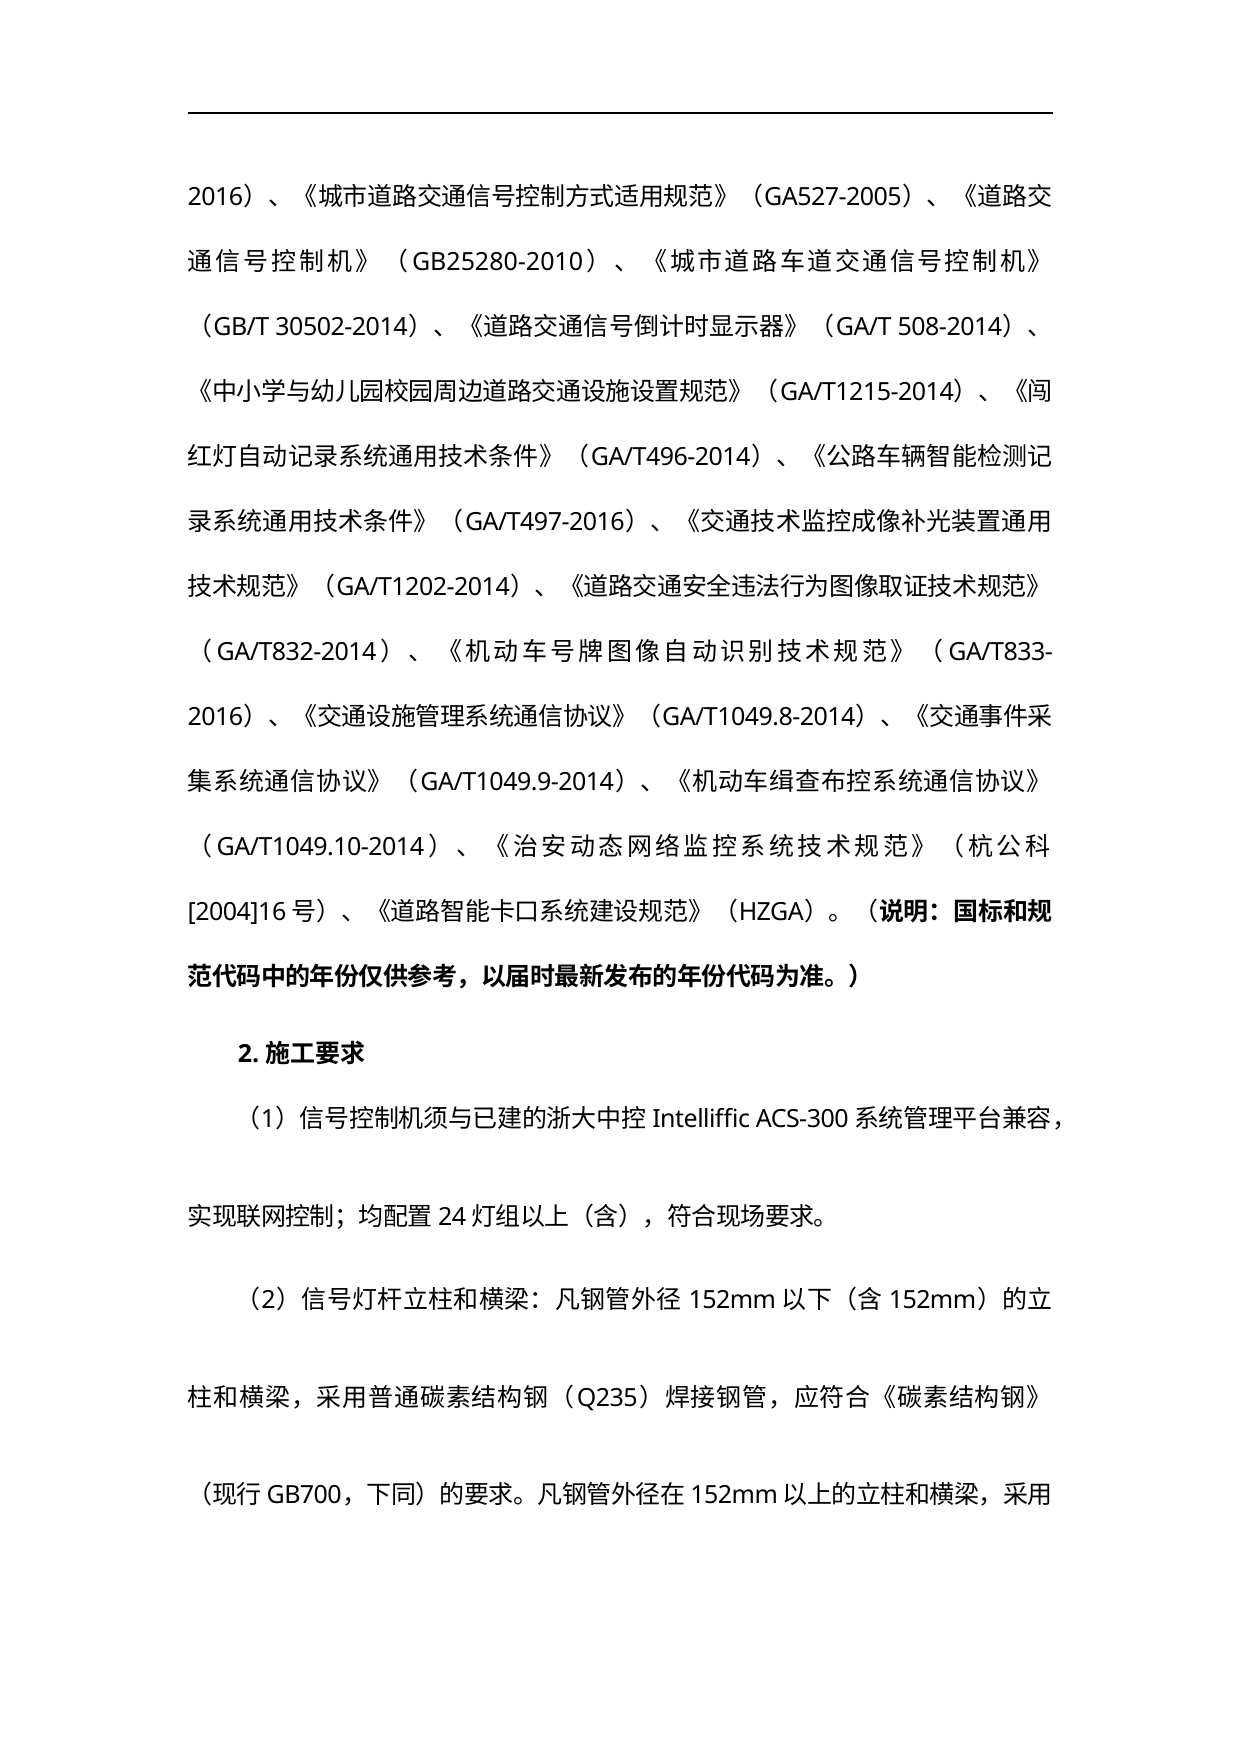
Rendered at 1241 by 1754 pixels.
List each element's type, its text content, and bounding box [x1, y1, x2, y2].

text （1）信号控制机须与已建的浙大中控Intelliffic ACS-300系统管理平台兼容，实现联网控制；均配置24灯组以上（含），符合现场要求。 [187, 1084, 1053, 1247]
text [187, 1265, 1053, 1525]
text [187, 162, 1053, 1007]
list 施工要求 [187, 1019, 1053, 1084]
